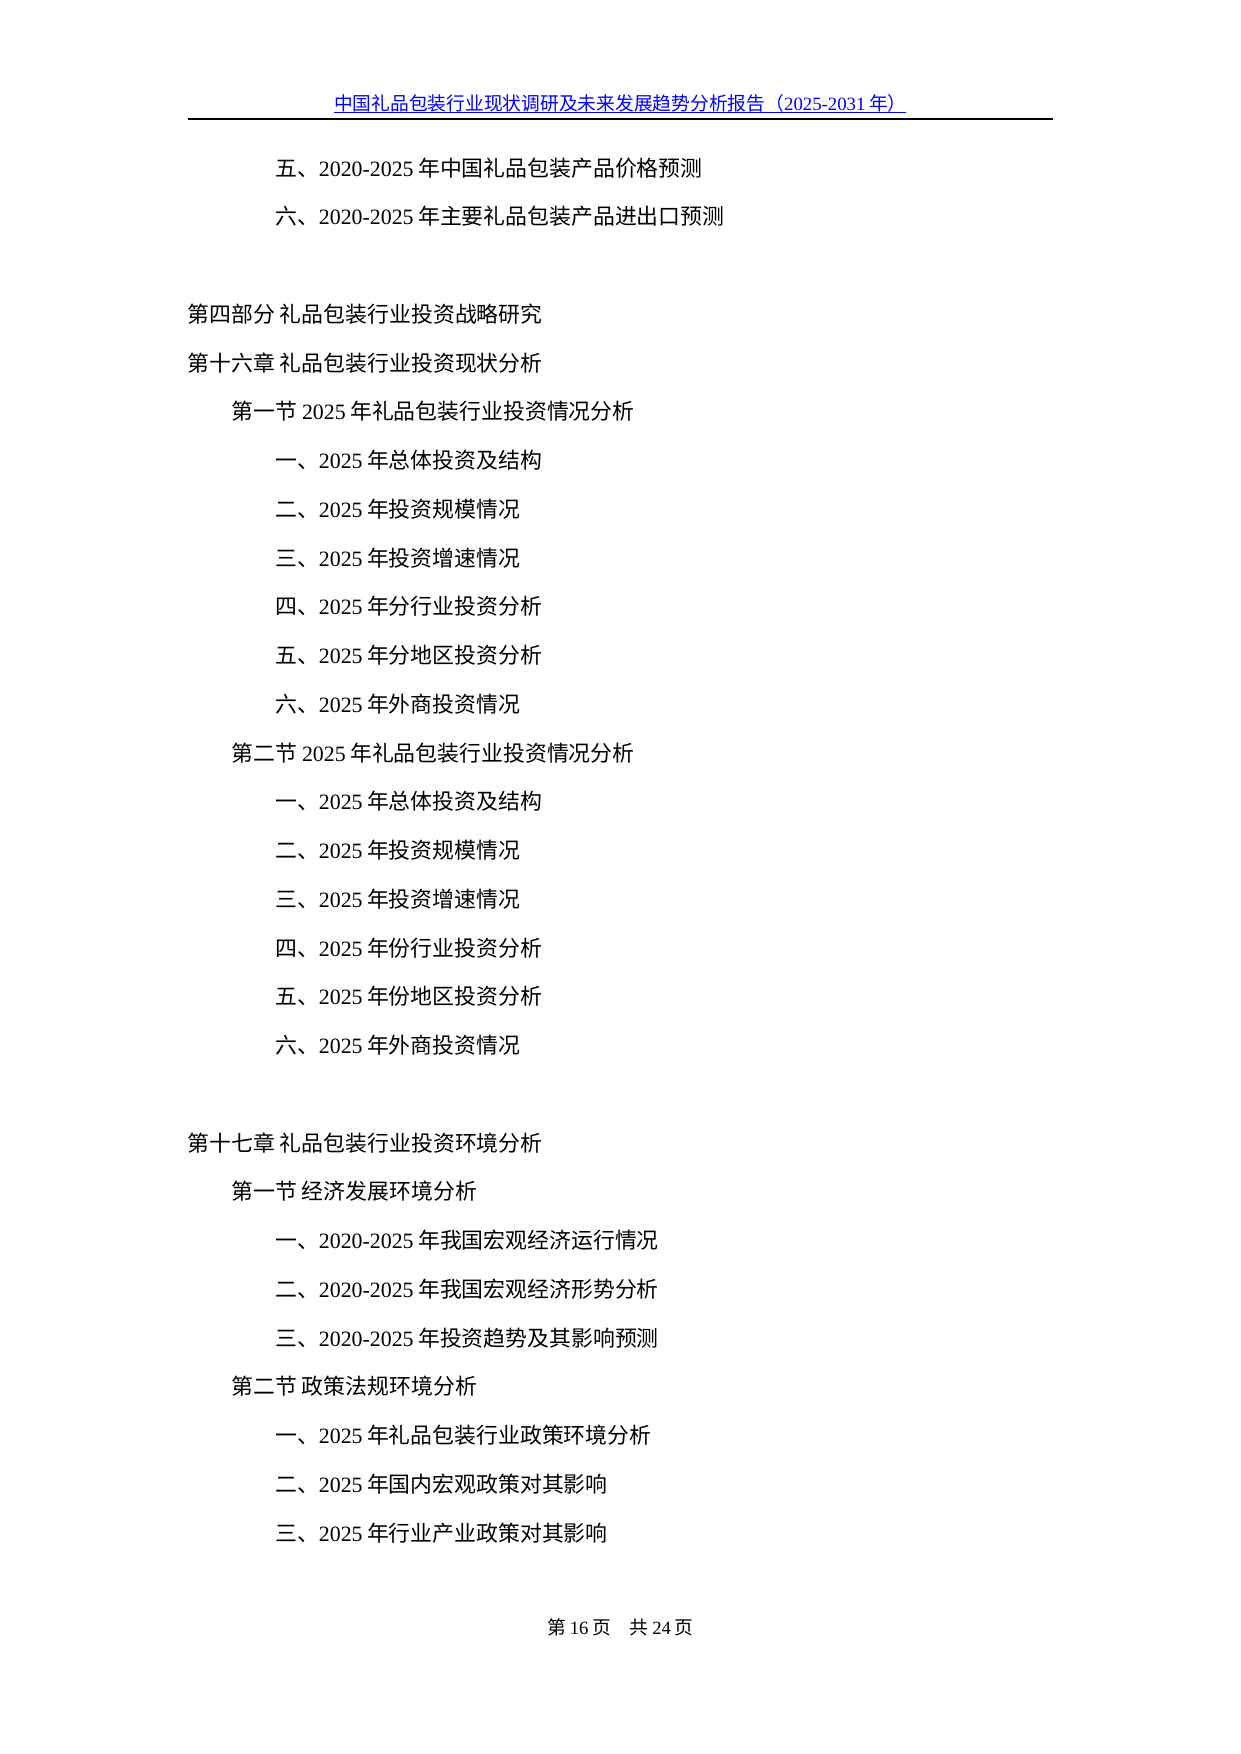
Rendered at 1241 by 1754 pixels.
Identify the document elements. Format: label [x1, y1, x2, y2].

text [187, 150, 1053, 1548]
